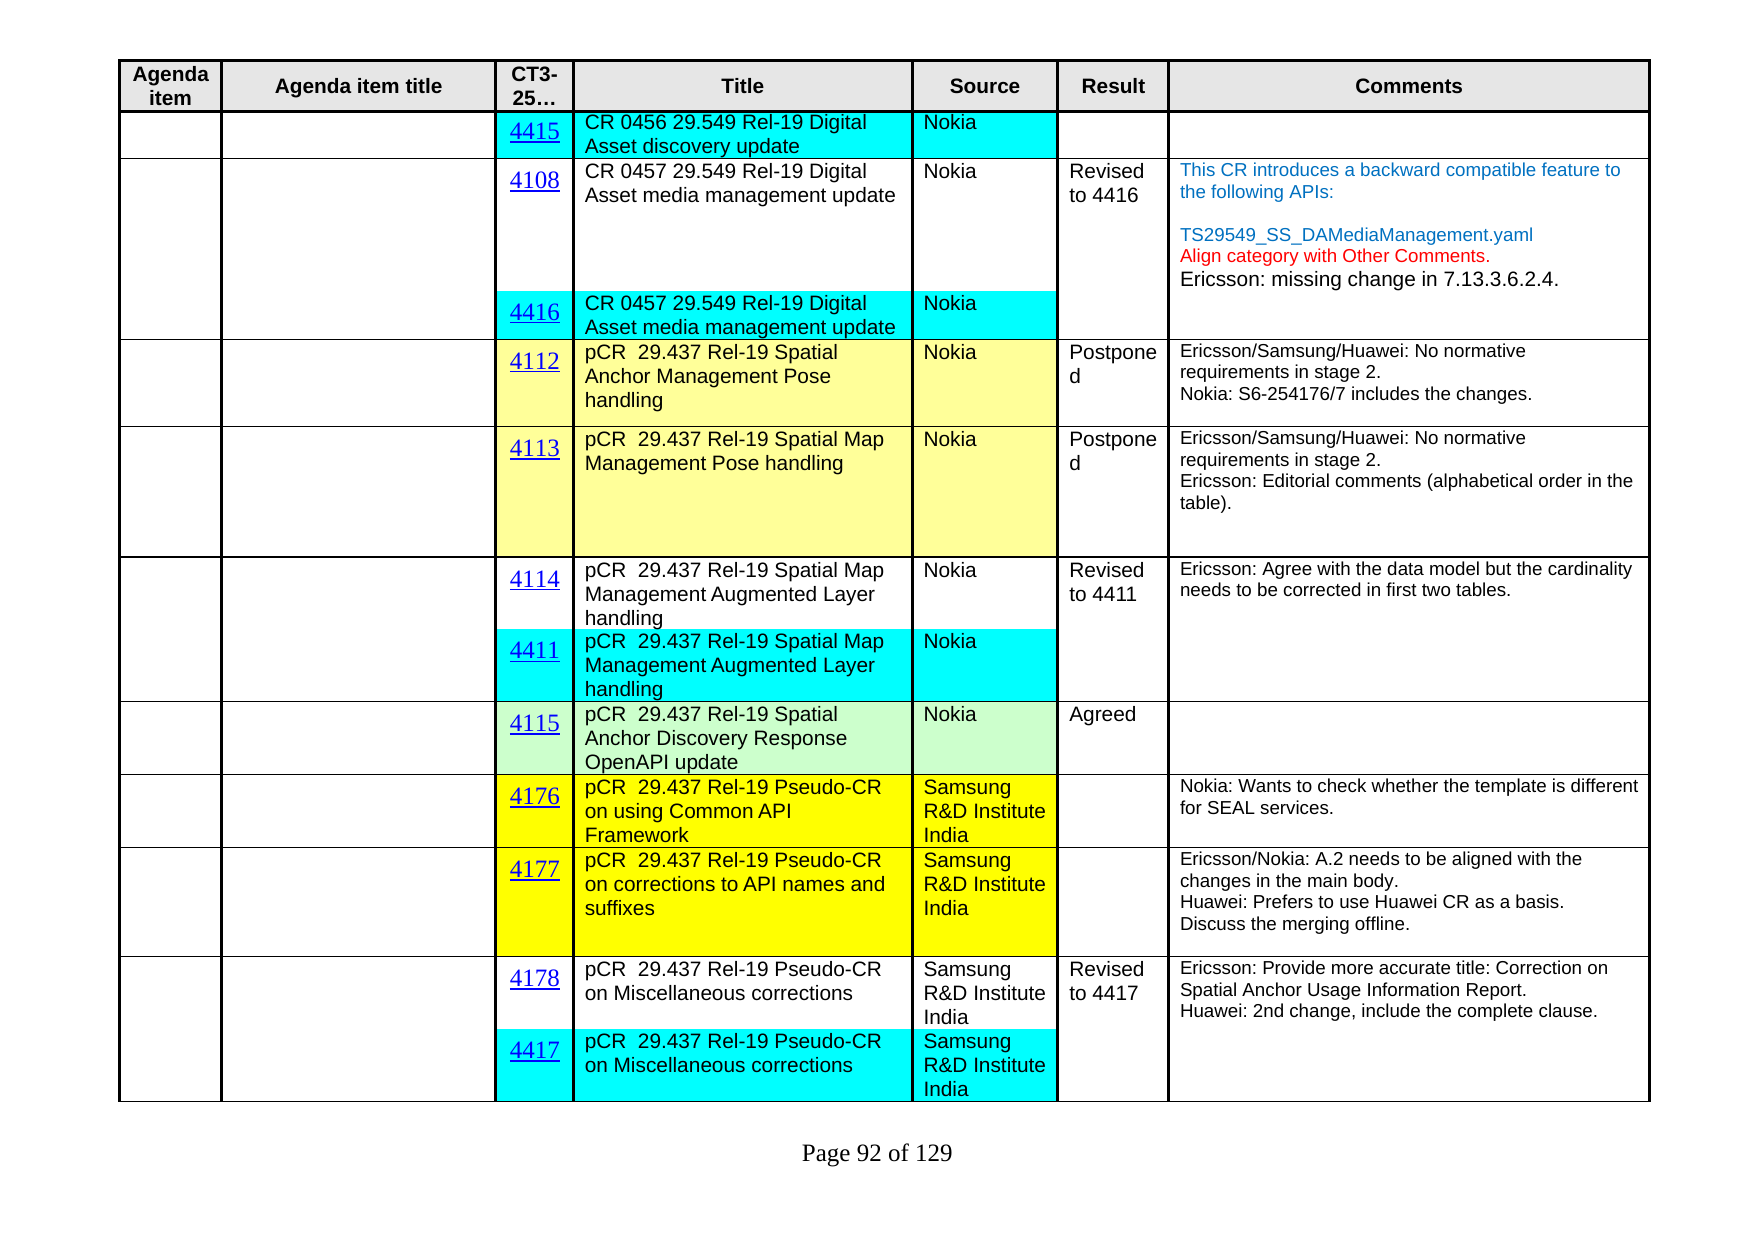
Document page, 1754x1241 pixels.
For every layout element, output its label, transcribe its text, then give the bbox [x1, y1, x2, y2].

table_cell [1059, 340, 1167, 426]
table_header Agenda item title [223, 62, 494, 110]
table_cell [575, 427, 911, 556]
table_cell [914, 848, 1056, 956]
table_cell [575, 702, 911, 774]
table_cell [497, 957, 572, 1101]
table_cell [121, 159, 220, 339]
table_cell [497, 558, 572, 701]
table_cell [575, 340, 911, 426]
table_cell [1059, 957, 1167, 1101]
table_header Source [914, 62, 1056, 110]
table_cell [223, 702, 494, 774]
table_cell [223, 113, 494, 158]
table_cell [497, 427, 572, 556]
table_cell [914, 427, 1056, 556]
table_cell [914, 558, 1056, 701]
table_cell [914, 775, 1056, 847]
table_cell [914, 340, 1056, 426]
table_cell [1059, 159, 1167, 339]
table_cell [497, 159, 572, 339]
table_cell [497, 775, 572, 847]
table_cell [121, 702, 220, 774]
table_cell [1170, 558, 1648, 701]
table_header Result [1059, 62, 1167, 110]
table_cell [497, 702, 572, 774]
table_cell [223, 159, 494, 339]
table_header Agenda item [121, 62, 220, 110]
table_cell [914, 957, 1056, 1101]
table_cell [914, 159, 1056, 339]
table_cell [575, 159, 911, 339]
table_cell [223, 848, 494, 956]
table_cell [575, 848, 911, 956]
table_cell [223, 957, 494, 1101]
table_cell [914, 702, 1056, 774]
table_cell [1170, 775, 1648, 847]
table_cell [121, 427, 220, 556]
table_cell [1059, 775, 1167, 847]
table_header Title [575, 62, 911, 110]
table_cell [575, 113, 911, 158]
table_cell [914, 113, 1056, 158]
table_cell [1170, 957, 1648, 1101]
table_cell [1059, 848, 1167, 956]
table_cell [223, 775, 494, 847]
table_header Comments [1170, 62, 1648, 110]
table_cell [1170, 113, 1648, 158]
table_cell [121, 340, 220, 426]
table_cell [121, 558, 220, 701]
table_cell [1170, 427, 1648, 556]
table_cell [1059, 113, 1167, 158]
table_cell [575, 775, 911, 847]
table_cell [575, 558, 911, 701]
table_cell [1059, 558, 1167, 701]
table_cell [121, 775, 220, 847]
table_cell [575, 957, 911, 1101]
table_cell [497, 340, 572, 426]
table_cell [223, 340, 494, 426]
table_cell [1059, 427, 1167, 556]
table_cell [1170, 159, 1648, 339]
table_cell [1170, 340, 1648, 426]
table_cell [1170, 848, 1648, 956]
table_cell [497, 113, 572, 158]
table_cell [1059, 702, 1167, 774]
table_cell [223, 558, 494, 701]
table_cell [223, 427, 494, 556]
table_header CT3-25… [497, 62, 572, 110]
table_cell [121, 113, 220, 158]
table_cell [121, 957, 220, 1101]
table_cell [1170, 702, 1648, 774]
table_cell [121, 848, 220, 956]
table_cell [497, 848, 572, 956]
